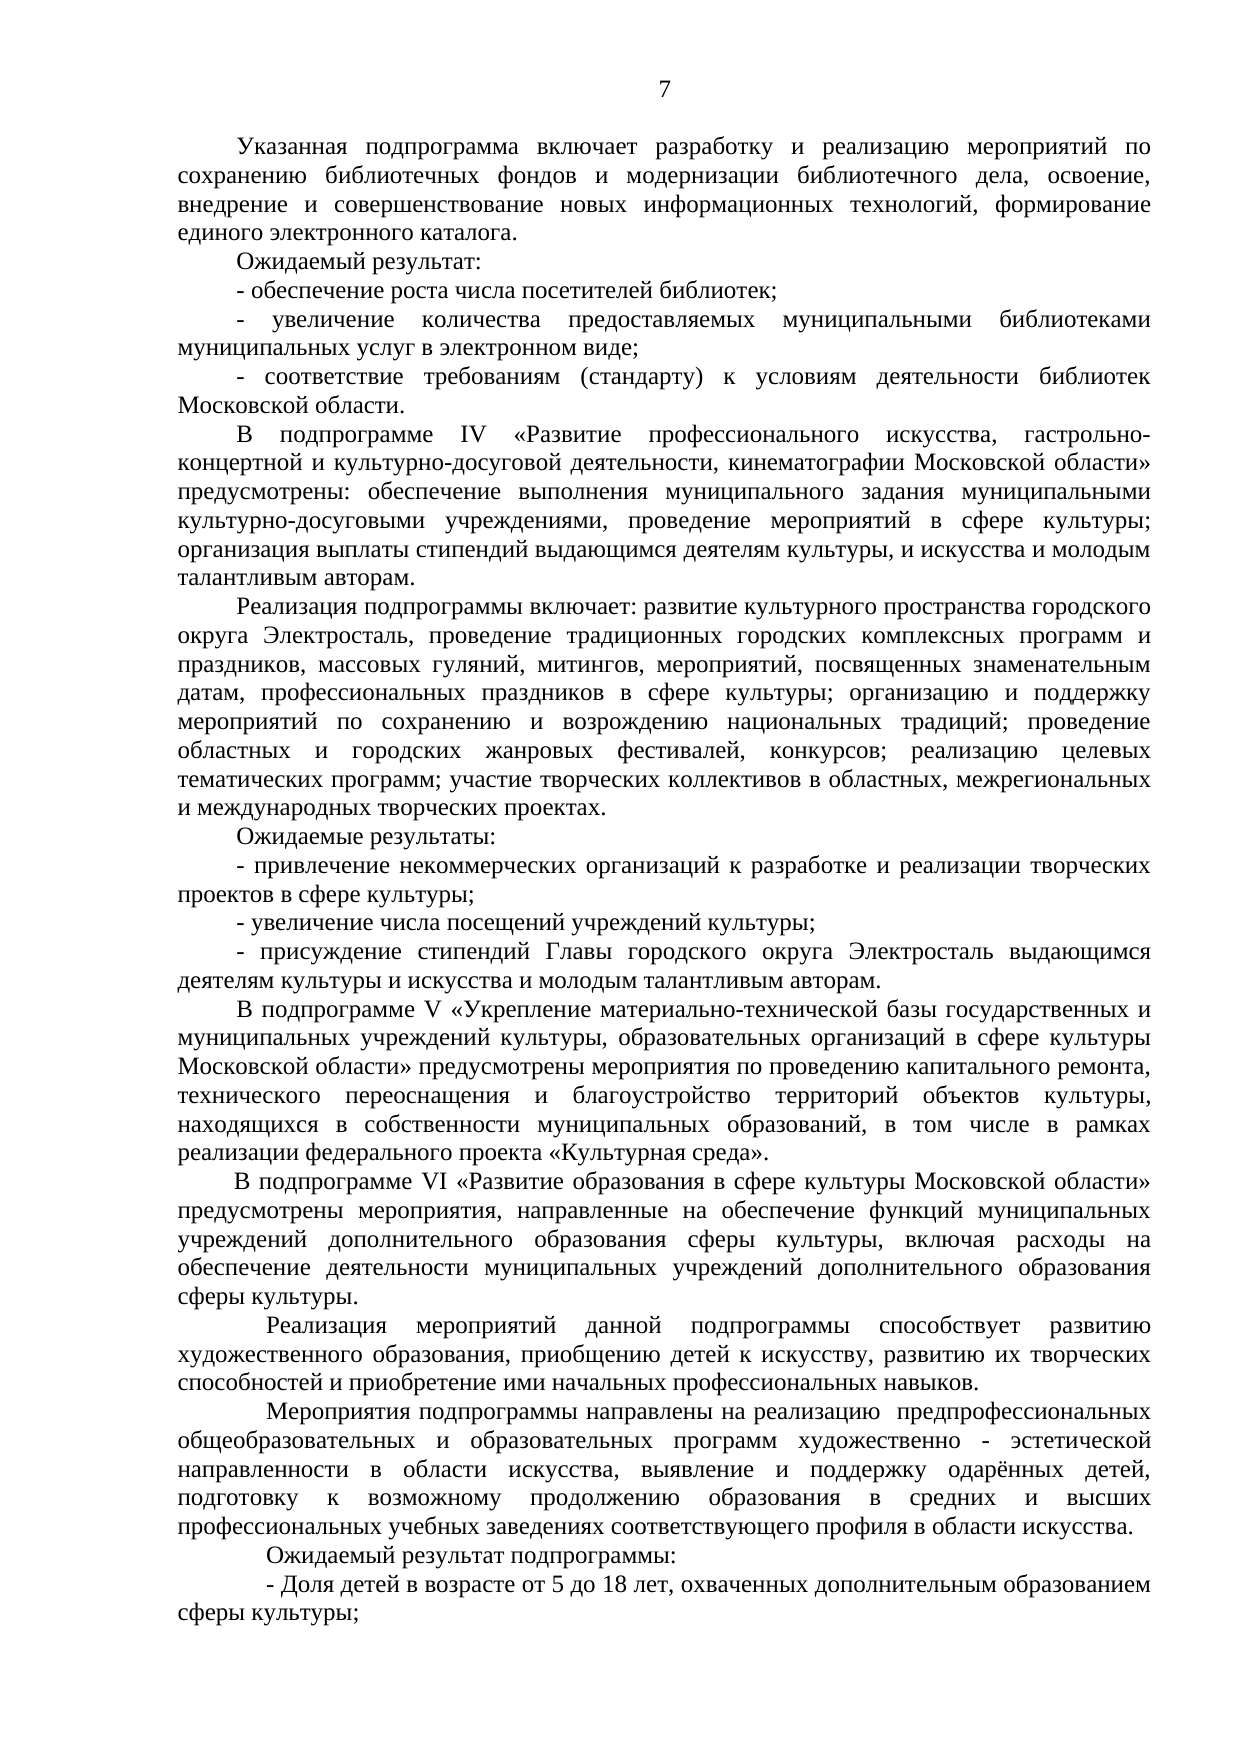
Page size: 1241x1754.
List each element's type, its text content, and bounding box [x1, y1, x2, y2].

text Ожидаемый результат: [177, 246, 1152, 275]
text - увеличение количества предоставляемых муниципальными библиотеками муниципальных услуг в электронном виде; [177, 304, 1152, 361]
text В подпрограмме VI «Развитие образования в сфере культуры Московской области» предусмотрены мероприятия, направленные на обеспечение функций муниципальных учреждений дополнительного образования сферы культуры, включая расходы на обеспечение деятельности муниципальных учреждений дополнительного образования сферы культуры. [177, 1166, 1152, 1310]
text - привлечение некоммерческих организаций к разработке и реализации творческих проектов в сфере культуры; [177, 850, 1152, 907]
text - присуждение стипендий Главы городского округа Электросталь выдающимся деятелям культуры и искусства и молодым талантливым авторам. [177, 936, 1152, 994]
text В подпрограмме IV «Развитие профессионального искусства, гастрольно-концертной и культурно-досуговой деятельности, кинематографии Московской области» предусмотрены: обеспечение выполнения муниципального задания муниципальными культурно-досуговыми учреждениями, проведение мероприятий в сфере культуры; организация выплаты стипендий выдающимся деятелям культуры, и искусства и молодым талантливым авторам. [177, 419, 1152, 591]
text - увеличение числа посещений учреждений культуры; [177, 907, 1152, 936]
text В подпрограмме V «Укрепление материально-технической базы государственных и муниципальных учреждений культуры, образовательных организаций в сфере культуры Московской области» предусмотрены мероприятия по проведению капитального ремонта, технического переоснащения и благоустройство территорий объектов культуры, находящихся в собственности муниципальных образований, в том числе в рамках реализации федерального проекта «Культурная среда». [177, 994, 1152, 1166]
text Ожидаемые результаты: [177, 821, 1152, 850]
text Указанная подпрограмма включает разработку и реализацию мероприятий по сохранению библиотечных фондов и модернизации библиотечного дела, освоение, внедрение и совершенствование новых информационных технологий, формирование единого электронного каталога. [177, 131, 1152, 246]
text Мероприятия подпрограммы направлены на реализацию предпрофессиональных общеобразовательных и образовательных программ художественно - эстетической направленности в области искусства, выявление и поддержку одарённых детей, подготовку к возможному продолжению образования в средних и высших профессиональных учебных заведениях соответствующего профиля в области искусства. [177, 1396, 1152, 1540]
text - обеспечение роста числа посетителей библиотек; [177, 275, 1152, 304]
text Ожидаемый результат подпрограммы: [177, 1540, 1152, 1569]
text - Доля детей в возрасте от 5 до 18 лет, охваченных дополнительным образованием сферы культуры; [177, 1569, 1152, 1626]
text - соответствие требованиям (стандарту) к условиям деятельности библиотек Московской области. [177, 361, 1152, 419]
text Реализация подпрограммы включает: развитие культурного пространства городского округа Электросталь, проведение традиционных городских комплексных программ и праздников, массовых гуляний, митингов, мероприятий, посвященных знаменательным датам, профессиональных праздников в сфере культуры; организацию и поддержку мероприятий по сохранению и возрождению национальных традиций; проведение областных и городских жанровых фестивалей, конкурсов; реализацию целевых тематических программ; участие творческих коллективов в областных, межрегиональных и международных творческих проектах. [177, 591, 1152, 821]
text Реализация мероприятий данной подпрограммы способствует развитию художественного образования, приобщению детей к искусству, развитию их творческих способностей и приобретение ими начальных профессиональных навыков. [177, 1310, 1152, 1396]
